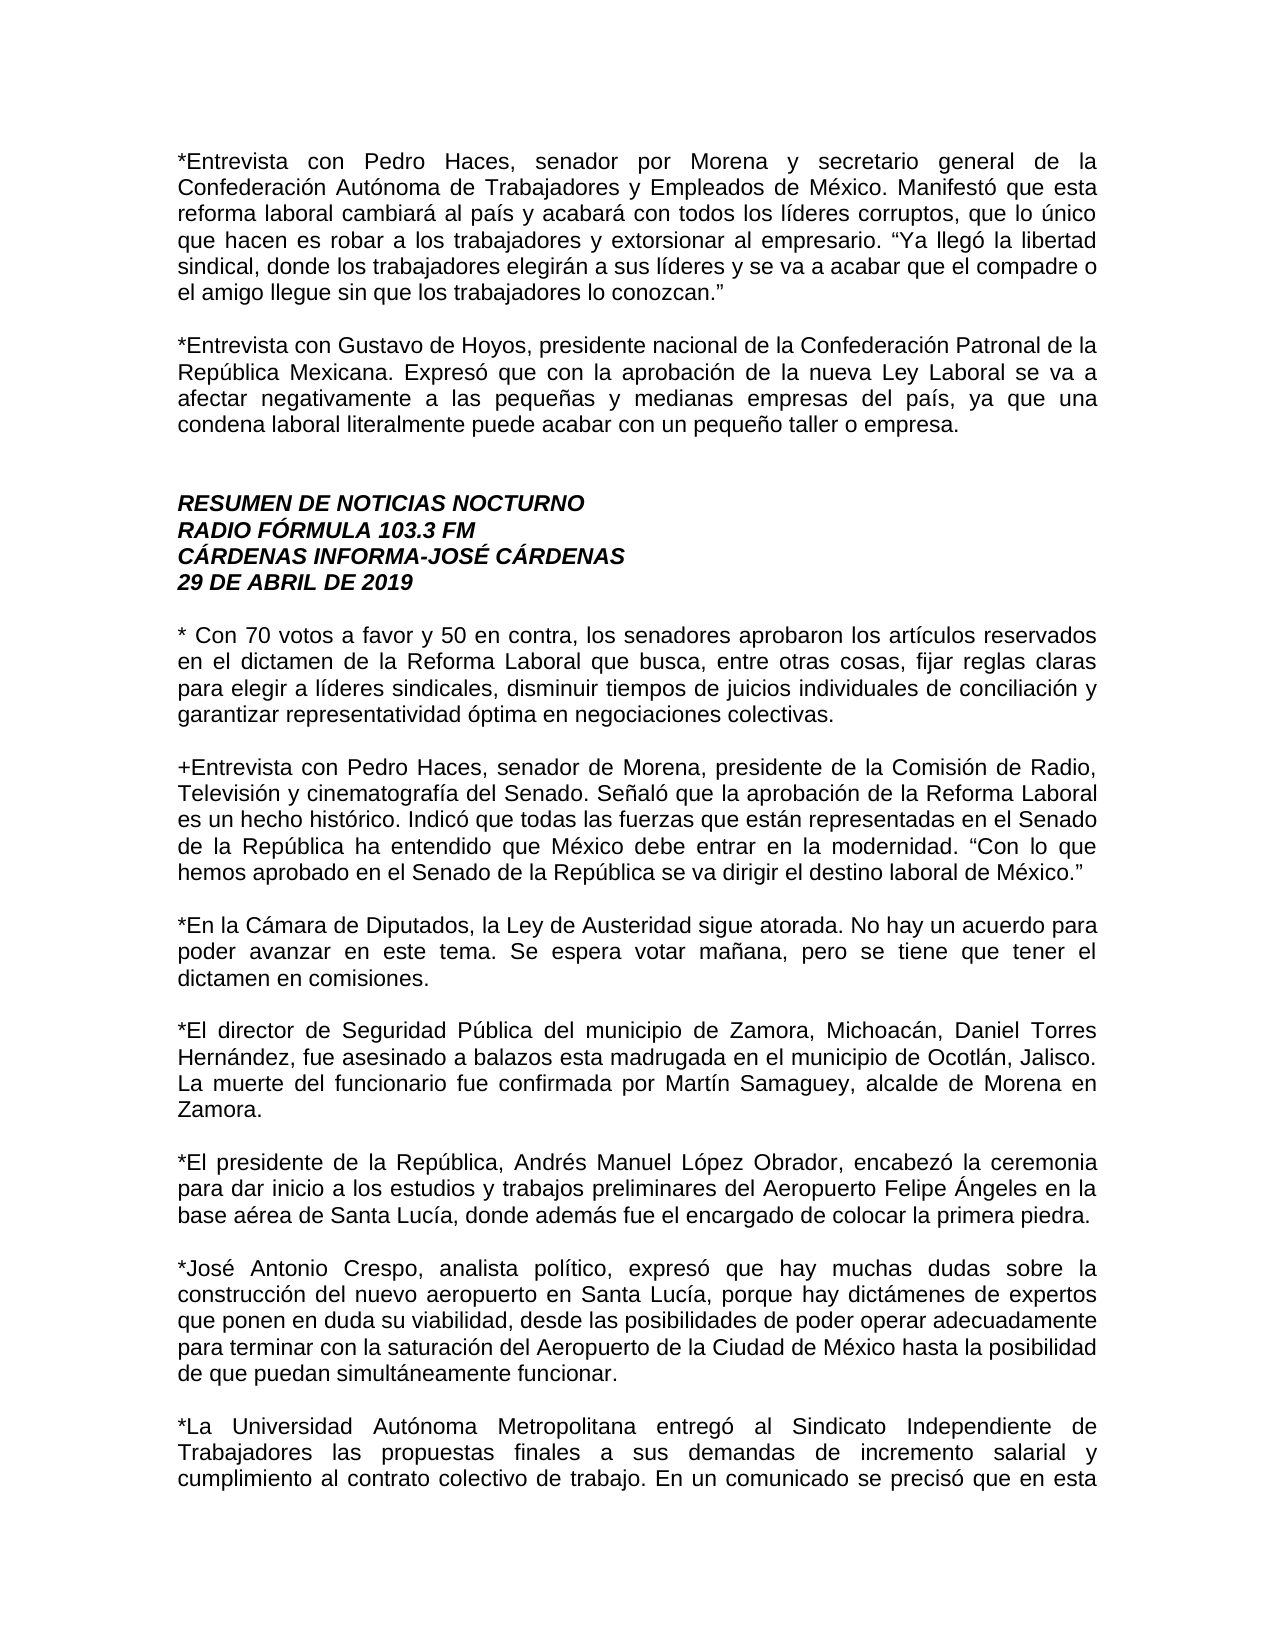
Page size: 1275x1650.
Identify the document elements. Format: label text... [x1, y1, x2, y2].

text CÁRDENAS INFORMA-JOSÉ CÁRDENAS [177, 543, 1098, 569]
text *El director de Seguridad Pública del municipio de Zamora, Michoacán, Daniel Torres Hernández, fue asesinado a balazos esta madrugada en el municipio de Ocotlán, Jalisco. La muerte del funcionario fue confirmada por Martín Samaguey, alcalde de Morena en Zamora. [177, 1017, 1098, 1123]
text * Con 70 votos a favor y 50 en contra, los senadores aprobaron los artículos reservados en el dictamen de la Reforma Laboral que busca, entre otras cosas, fijar reglas claras para elegir a líderes sindicales, disminuir tiempos de juicios individuales de conciliación y garantizar representatividad óptima en negociaciones colectivas. [177, 622, 1098, 727]
text RADIO FÓRMULA 103.3 FM [177, 517, 1098, 543]
text 29 DE ABRIL DE 2019 [177, 569, 1098, 596]
text *Entrevista con Pedro Haces, senador por Morena y secretario general de la Confederación Autónoma de Trabajadores y Empleados de México. Manifestó que esta reforma laboral cambiará al país y acabará con todos los líderes corruptos, que lo único que hacen es robar a los trabajadores y extorsionar al empresario. “Ya llegó la libertad sindical, donde los trabajadores elegirán a sus líderes y se va a acabar que el compadre o el amigo llegue sin que los trabajadores lo conozcan.” [177, 148, 1098, 306]
text *El presidente de la República, Andrés Manuel López Obrador, encabezó la ceremonia para dar inicio a los estudios y trabajos preliminares del Aeropuerto Felipe Ángeles en la base aérea de Santa Lucía, donde además fue el encargado de colocar la primera piedra. [177, 1149, 1098, 1228]
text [177, 1413, 1098, 1492]
text *En la Cámara de Diputados, la Ley de Austeridad sigue atorada. No hay un acuerdo para poder avanzar en este tema. Se espera votar mañana, pero se tiene que tener el dictamen en comisiones. [177, 912, 1098, 991]
text *Entrevista con Gustavo de Hoyos, presidente nacional de la Confederación Patronal de la República Mexicana. Expresó que con la aprobación de la nueva Ley Laboral se va a afectar negativamente a las pequeñas y medianas empresas del país, ya que una condena laboral literalmente puede acabar con un pequeño taller o empresa. [177, 332, 1098, 437]
text RESUMEN DE NOTICIAS NOCTURNO [177, 490, 1098, 517]
text +Entrevista con Pedro Haces, senador de Morena, presidente de la Comisión de Radio, Televisión y cinematografía del Senado. Señaló que la aprobación de la Reforma Laboral es un hecho histórico. Indicó que todas las fuerzas que están representadas en el Senado de la República ha entendido que México debe entrar en la modernidad. “Con lo que hemos aprobado en el Senado de la República se va dirigir el destino laboral de México.” [177, 754, 1098, 886]
text *José Antonio Crespo, analista político, expresó que hay muchas dudas sobre la construcción del nuevo aeropuerto en Santa Lucía, porque hay dictámenes de expertos que ponen en duda su viabilidad, desde las posibilidades de poder operar adecuadamente para terminar con la saturación del Aeropuerto de la Ciudad de México hasta la posibilidad de que puedan simultáneamente funcionar. [177, 1254, 1098, 1386]
